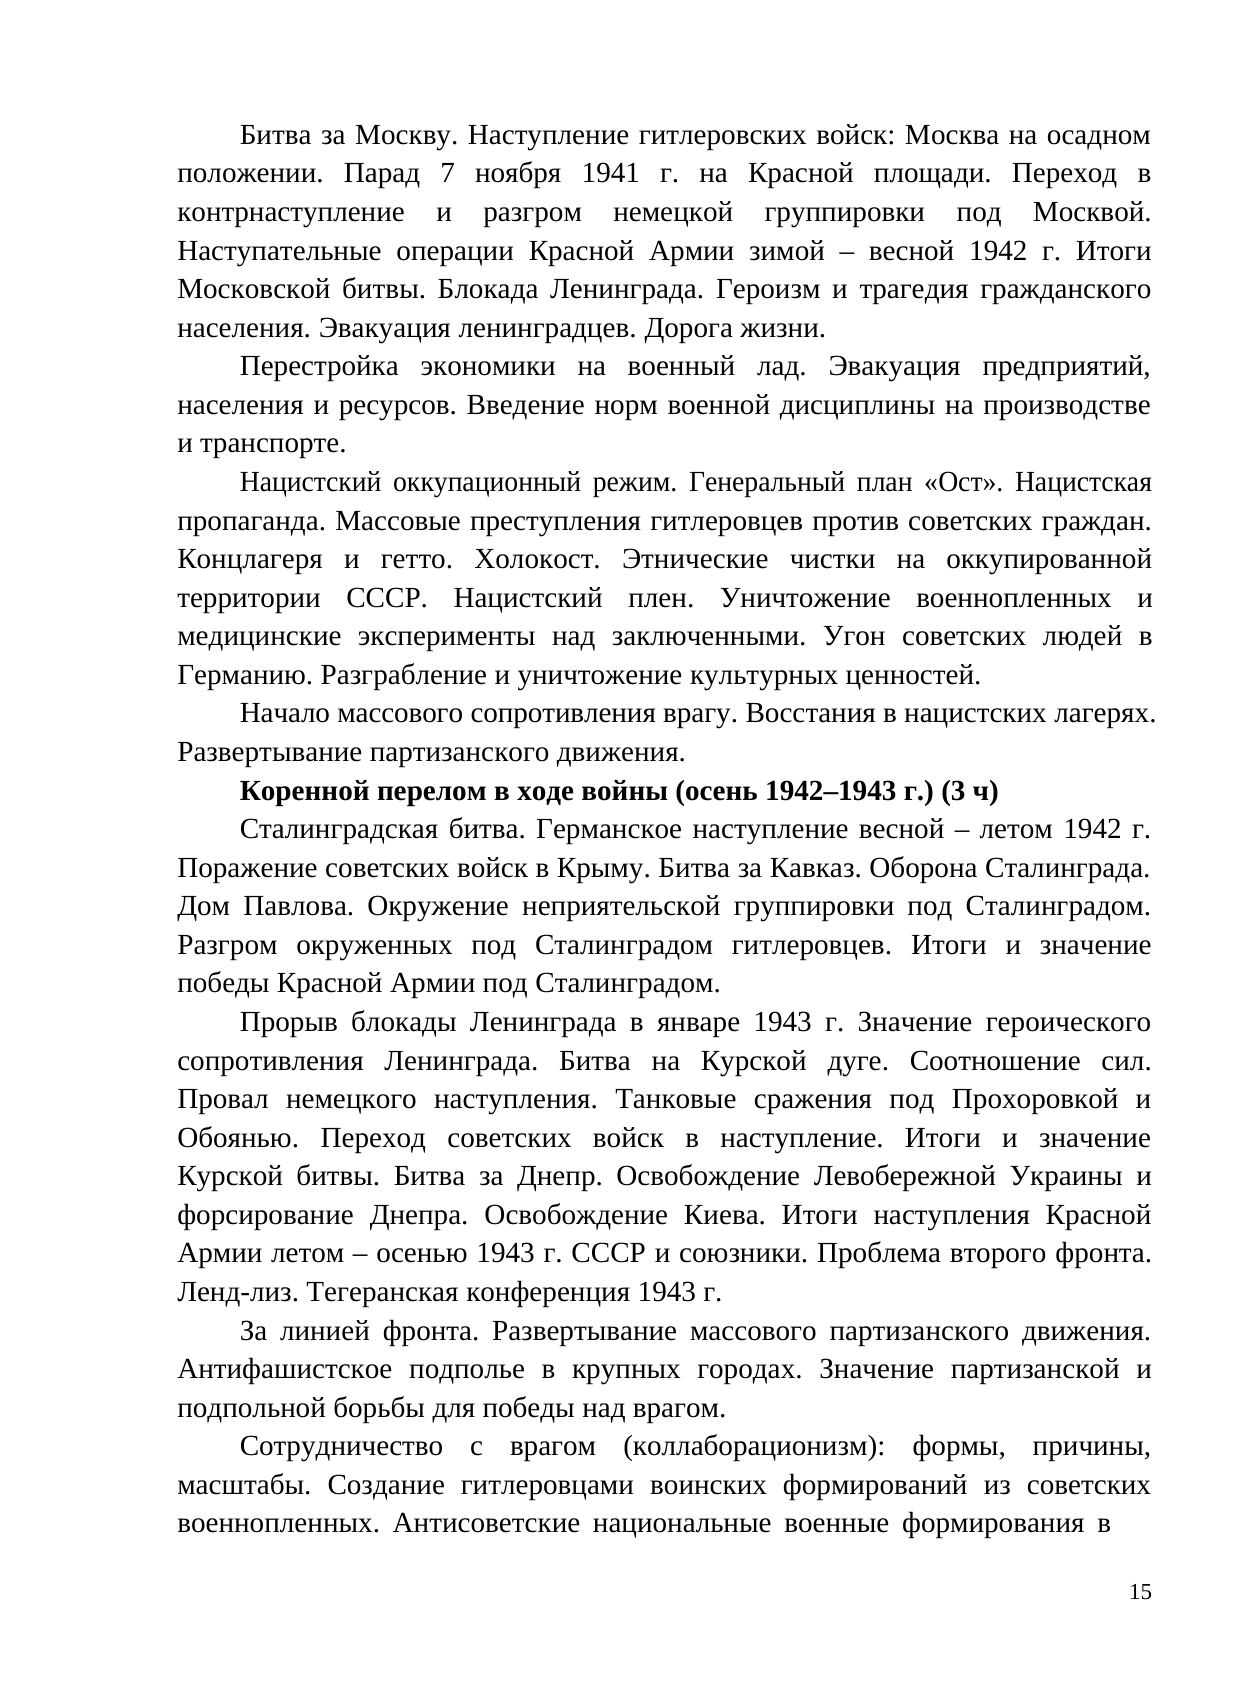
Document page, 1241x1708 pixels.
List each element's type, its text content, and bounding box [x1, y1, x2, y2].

text Начало массового сопротивления врагу. Восстания в нацистских лагерях. [239, 696, 1169, 729]
text Прорыв блокады Ленинграда в январе 1943 г. Значение героического сопротивления Ленинграда. Битва на Курской дуге. Соотношение сил. Провал немецкого наступления. Танковые сражения под Прохоровкой и Обоянью. Переход советских войск в наступление. Итоги и значение Курской битвы. Битва за Днепр. Освобождение Левобережной Украины и форсирование Днепра. Освобождение Киева. Итоги наступления Красной Армии летом – осенью 1943 г. СССР и союзники. Проблема второго фронта. Ленд-лиз. Тегеранская конференция 1943 г. [177, 1004, 1152, 1307]
text Битва за Москву. Наступление гитлеровских войск: Москва на осадном положении. Парад 7 ноября 1941 г. на Красной площади. Переход в контрнаступление и разгром немецкой группировки под Москвой. Наступательные операции Красной Армии зимой – весной 1942 г. Итоги Московской битвы. Блокада Ленинграда. Героизм и трагедия гражданского населения. Эвакуация ленинградцев. Дорога жизни. [177, 117, 1152, 343]
subtitle Коренной перелом в ходе войны (осень 1942–1943 г.) (3 ч) [239, 773, 1169, 807]
text Развертывание партизанского движения. [177, 734, 1169, 767]
text Нацистский оккупационный режим. Генеральный план «Ост». Нацистская пропаганда. Массовые преступления гитлеровцев против советских граждан. Концлагеря и гетто. Холокост. Этнические чистки на оккупированной территории СССР. Нацистский плен. Уничтожение военнопленных и медицинские эксперименты над заключенными. Угон советских людей в Германию. Разграбление и уничтожение культурных ценностей. [177, 464, 1153, 691]
text Сталинградская битва. Германское наступление весной – летом 1942 г. Поражение советских войск в Крыму. Битва за Кавказ. Оборона Сталинграда. Дом Павлова. Окружение неприятельской группировки под Сталинградом. Разгром окруженных под Сталинградом гитлеровцев. Итоги и значение победы Красной Армии под Сталинградом. [177, 811, 1152, 999]
text Сотрудничество с врагом (коллаборационизм): формы, причины, масштабы. Создание гитлеровцами воинских формирований из советских военнопленных. Антисоветские национальные военные формирования в [177, 1428, 1151, 1539]
text За линией фронта. Развертывание массового партизанского движения. Антифашистское подполье в крупных городах. Значение партизанской и подпольной борьбы для победы над врагом. [177, 1313, 1152, 1423]
text Перестройка экономики на военный лад. Эвакуация предприятий, населения и ресурсов. Введение норм военной дисциплины на производстве и транспорте. [177, 348, 1151, 459]
